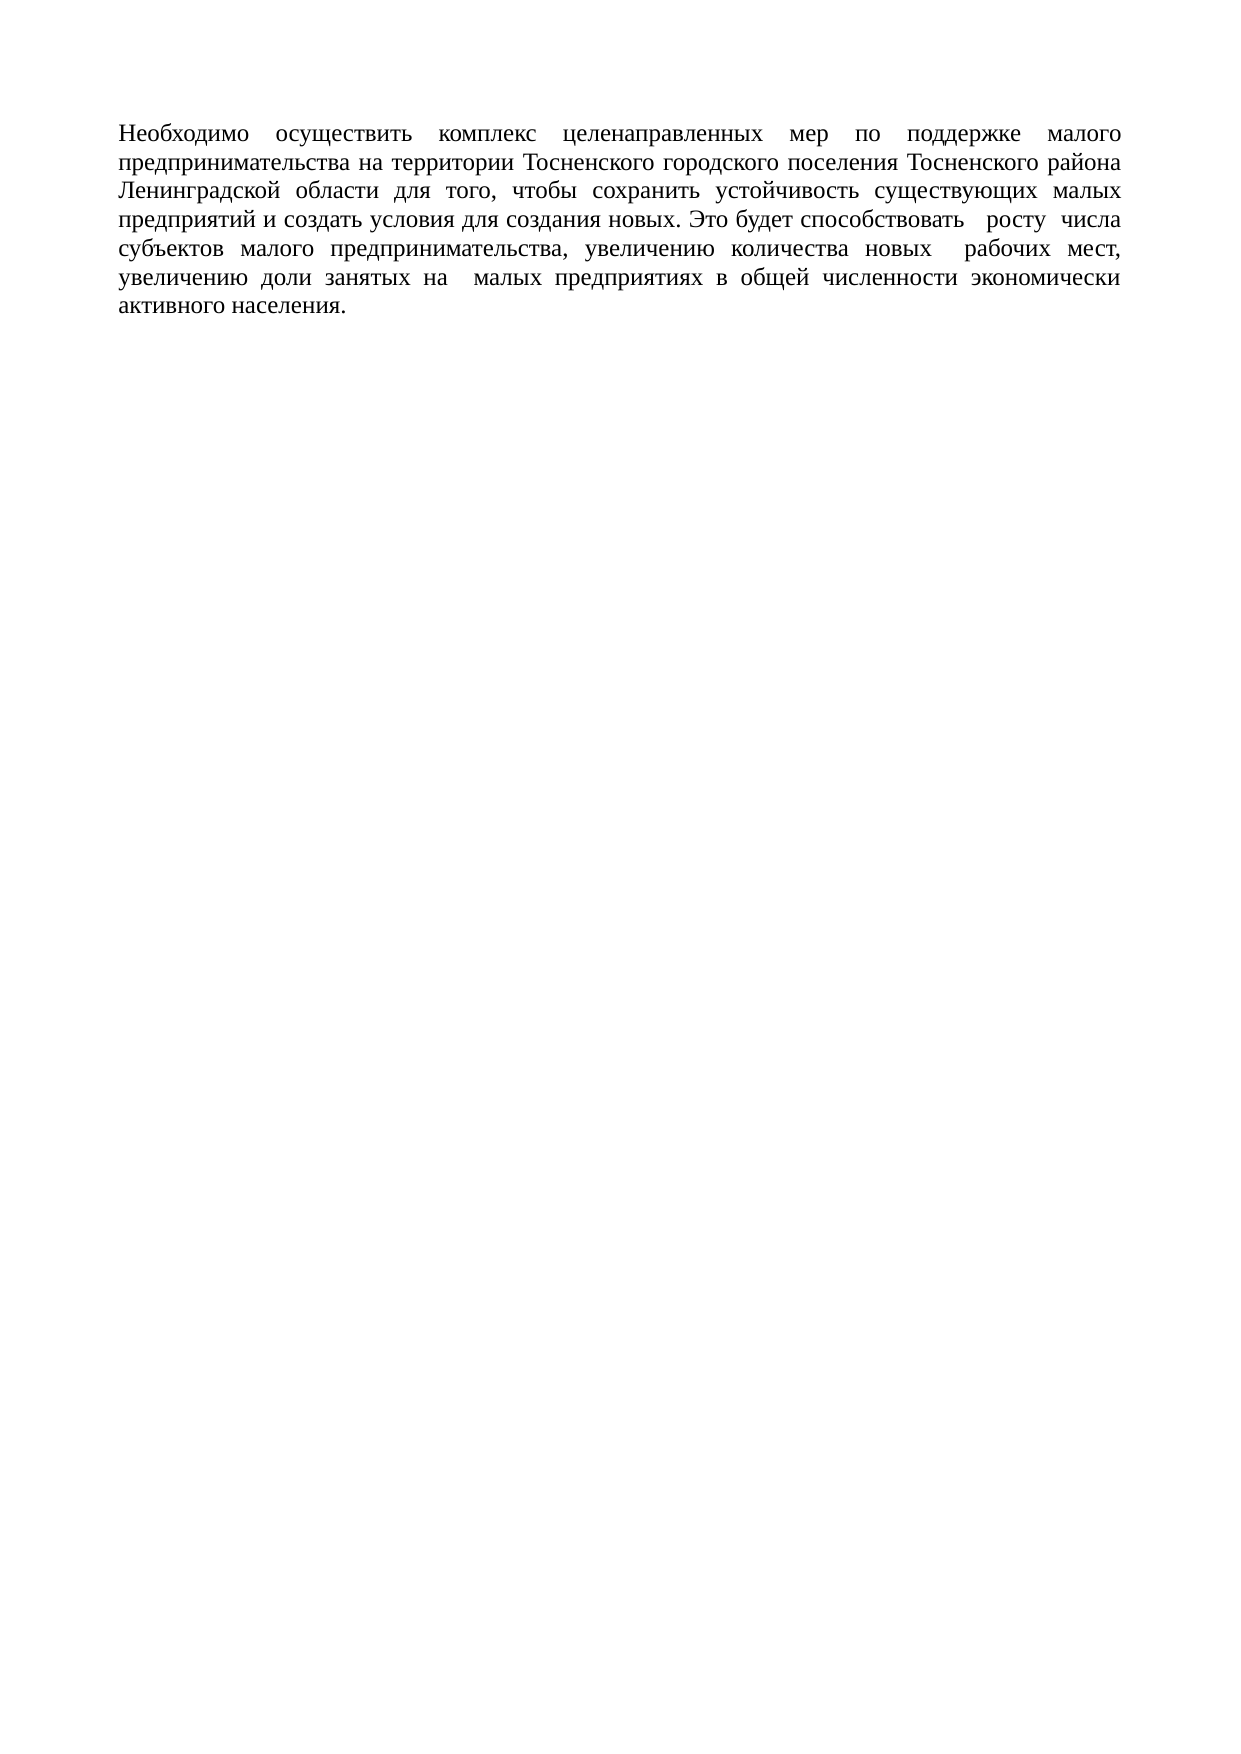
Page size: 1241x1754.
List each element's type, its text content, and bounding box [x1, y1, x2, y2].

text Необходимо осуществить комплекс целенаправленных мер по поддержке малого предпринимательства на территории Тосненского городского поселения Тосненского района Ленинградской области для того, чтобы сохранить устойчивость существующих малых предприятий и создать условия для создания новых. Это будет способствовать росту числа субъектов малого предпринимательства, увеличению количества новых рабочих мест, увеличению доли занятых на малых предприятиях в общей численности экономически активного населения. [118, 118, 1122, 319]
